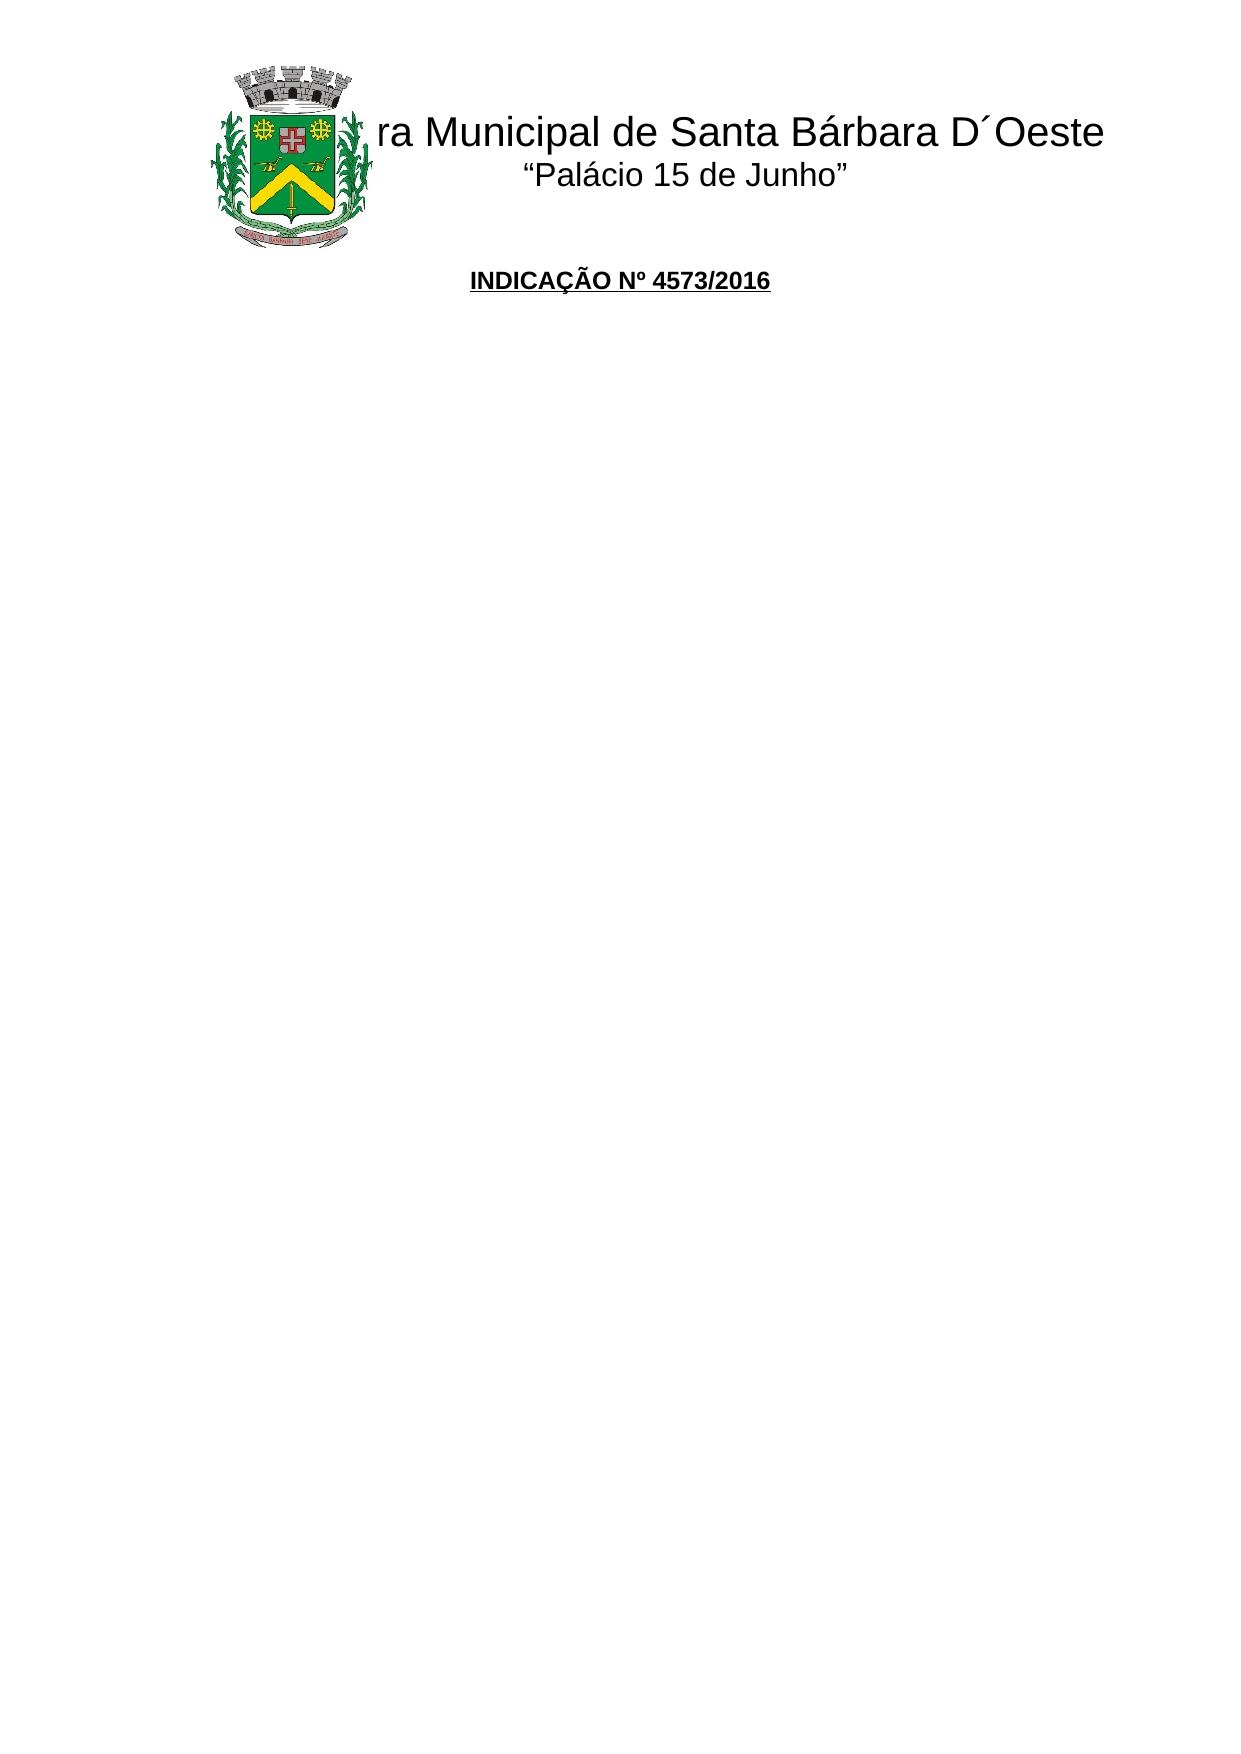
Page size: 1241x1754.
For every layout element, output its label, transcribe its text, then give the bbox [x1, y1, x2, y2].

title INDICAÇÃO Nº 4573/2016 [177, 266, 1063, 295]
picture [210, 66, 380, 255]
